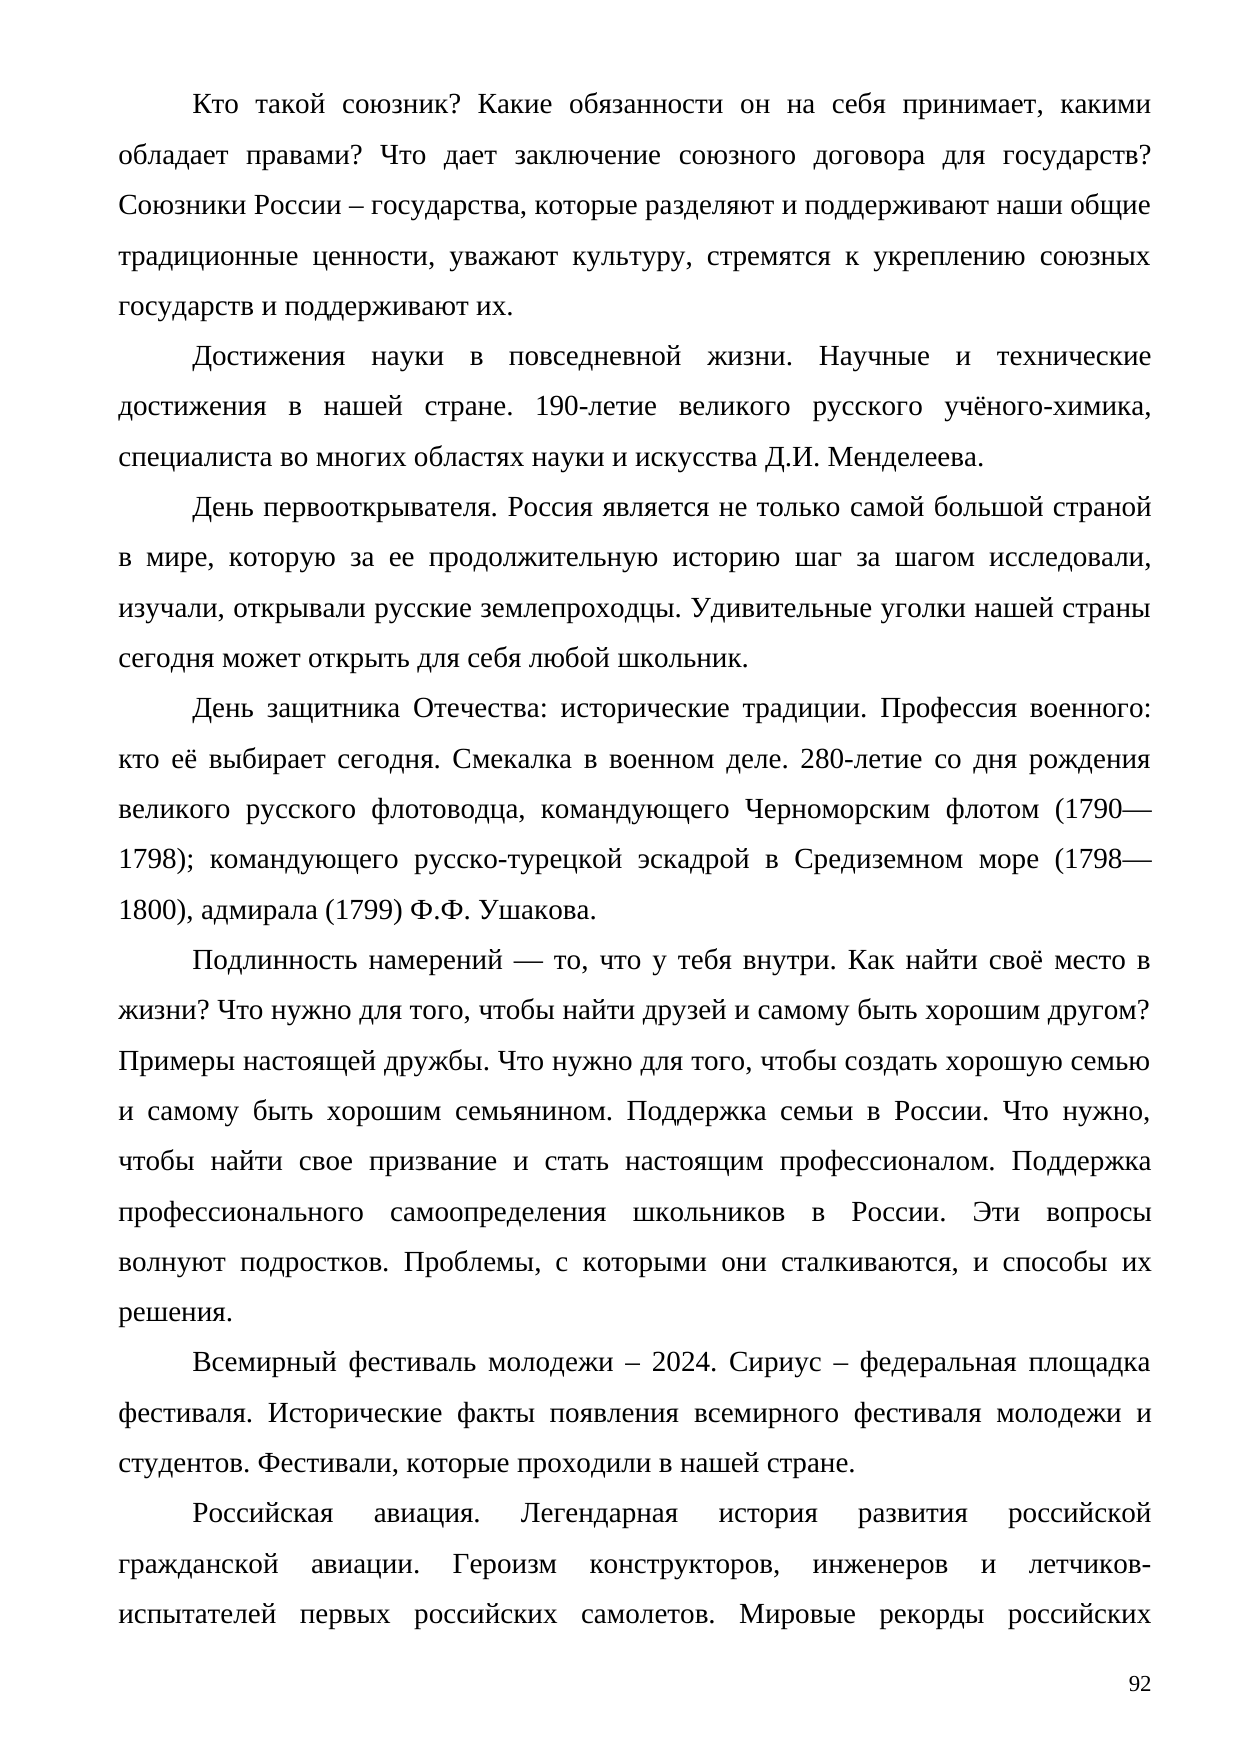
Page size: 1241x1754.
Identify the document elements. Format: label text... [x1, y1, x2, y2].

text Достижения науки в повседневной жизни. Научные и технические достижения в нашей стране. 190-летие великого русского учёного-химика, специалиста во многих областях науки и искусства Д.И. Менделеева. [118, 338, 1152, 472]
text День защитника Отечества: исторические традиции. Профессия военного: кто её выбирает сегодня. Смекалка в военном деле. 280-летие со дня рождения великого русского флотоводца, командующего Черноморским флотом (1790— 1798); командующего русско-турецкой эскадрой в Средиземном море (1798— 1800), адмирала (1799) Ф.Ф. Ушакова. [118, 691, 1152, 925]
text Кто такой союзник? Какие обязанности он на себя принимает, какими обладает правами? Что дает заключение союзного договора для государств? Союзники России – государства, которые разделяют и поддерживают наши общие традиционные ценности, уважают культуру, стремятся к укреплению союзных государств и поддерживают их. [118, 87, 1152, 321]
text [118, 1496, 1152, 1630]
text День первооткрывателя. Россия является не только самой большой страной в мире, которую за ее продолжительную историю шаг за шагом исследовали, изучали, открывали русские землепроходцы. Удивительные уголки нашей страны сегодня может открыть для себя любой школьник. [118, 489, 1152, 674]
text Всемирный фестиваль молодежи – 2024. Сириус – федеральная площадка фестиваля. Исторические факты появления всемирного фестиваля молодежи и студентов. Фестивали, которые проходили в нашей стране. [118, 1344, 1152, 1479]
text Подлинность намерений — то, что у тебя внутри. Как найти своё место в жизни? Что нужно для того, чтобы найти друзей и самому быть хорошим другом? Примеры настоящей дружбы. Что нужно для того, чтобы создать хорошую семью и самому быть хорошим семьянином. Поддержка семьи в России. Что нужно, чтобы найти свое призвание и стать настоящим профессионалом. Поддержка профессионального самоопределения школьников в России. Эти вопросы волнуют подростков. Проблемы, с которыми они сталкиваются, и способы их решения. [118, 942, 1152, 1328]
